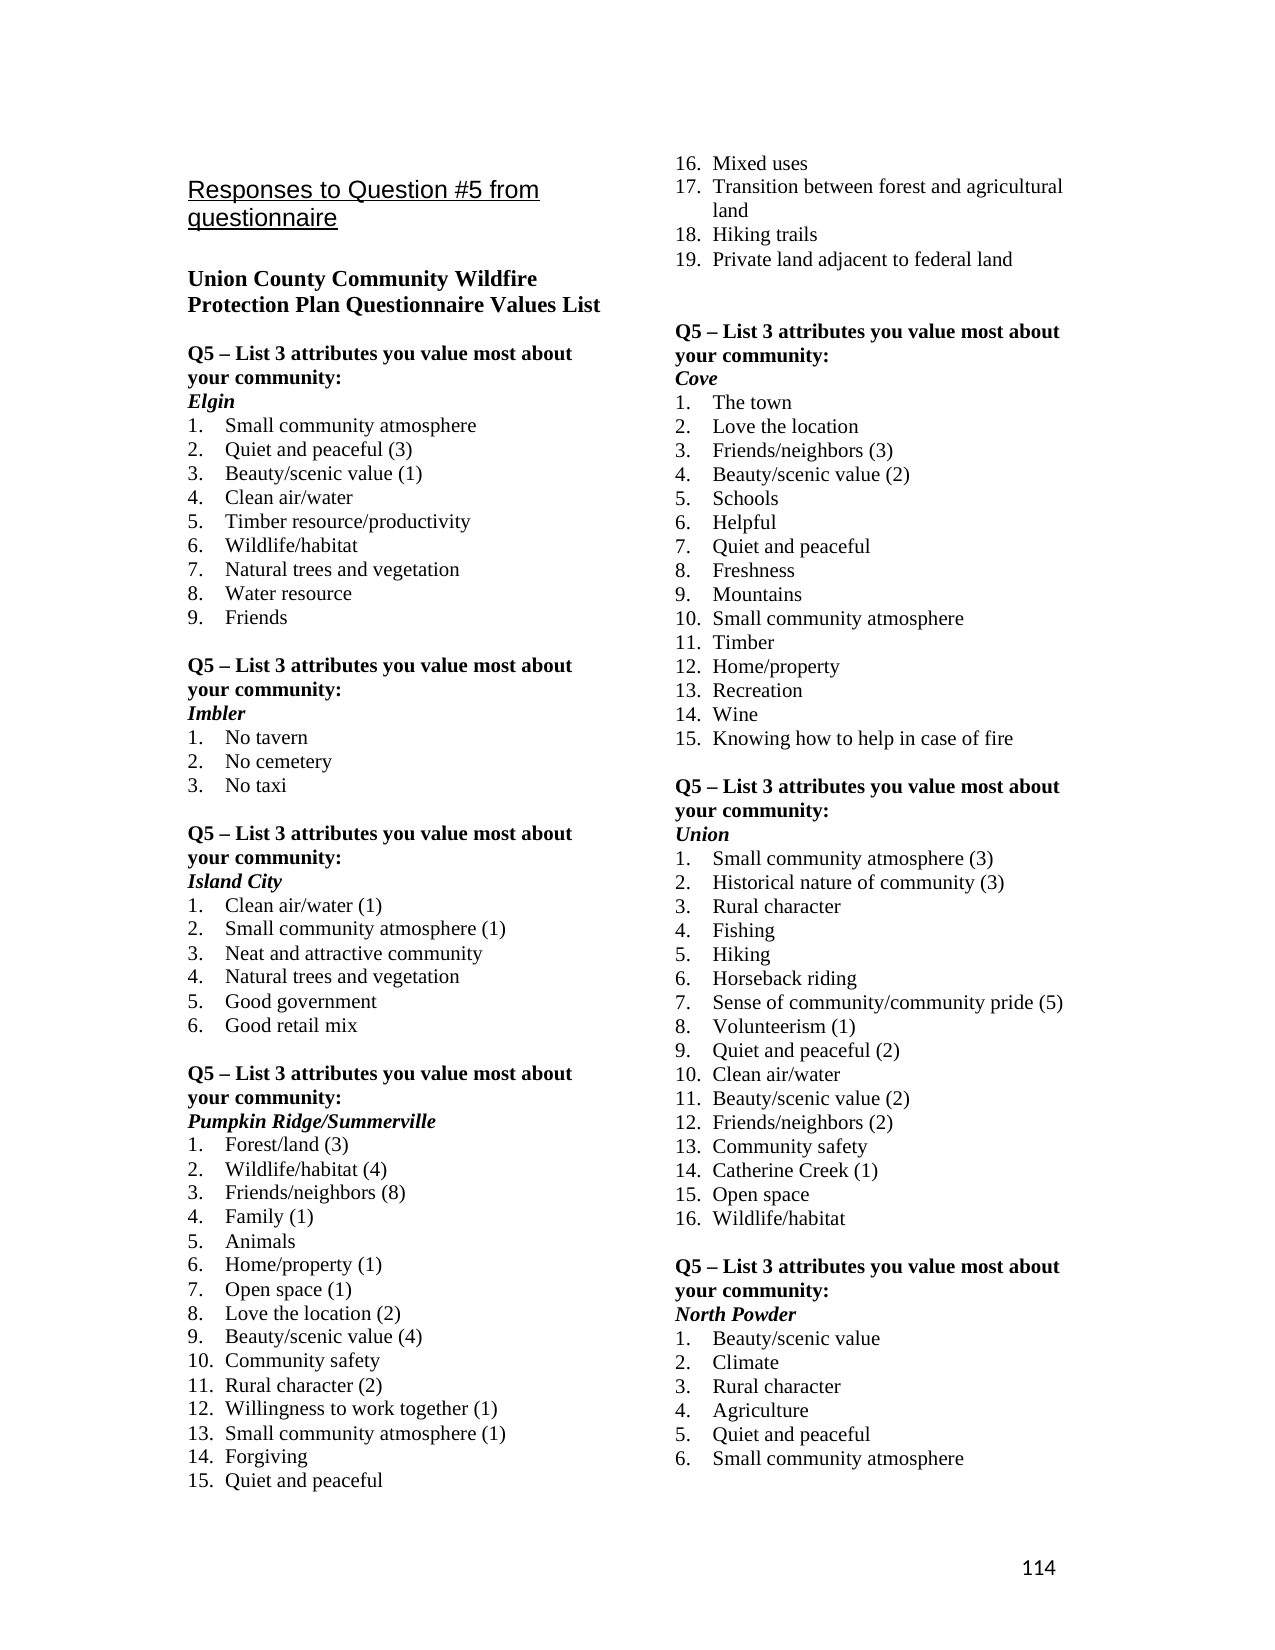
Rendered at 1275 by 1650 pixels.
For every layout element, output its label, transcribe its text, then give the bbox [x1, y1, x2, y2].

text Island City [187, 869, 602, 893]
text Cove [675, 367, 1098, 391]
text Q5 – List 3 attributes you value most about your community: [675, 319, 1065, 367]
text 1. Small community atmosphere (3) [675, 846, 1098, 870]
text 15. Open space [675, 1182, 1098, 1206]
text 5. Hiking [675, 942, 1098, 966]
text 3. Friends/neighbors (3) [675, 438, 1098, 462]
text 2. Climate [675, 1350, 1098, 1374]
text Q5 – List 3 attributes you value most about your community: [187, 821, 577, 869]
text 7. Open space (1) [187, 1276, 602, 1301]
text 16. Mixed uses [675, 150, 1098, 174]
text Q5 – List 3 attributes you value most about your community: [187, 653, 577, 701]
text 9. Beauty/scenic value (4) [187, 1324, 602, 1348]
text 10. Small community atmosphere [675, 606, 1098, 630]
text 2. Love the location [675, 414, 1098, 438]
text 6. Helpful [675, 510, 1098, 534]
text 4. Family (1) [187, 1204, 602, 1228]
text 5. Animals [187, 1228, 602, 1253]
text 2. Historical nature of community (3) [675, 870, 1098, 894]
text 18. Hiking trails [675, 223, 1098, 246]
text 1. Beauty/scenic value [675, 1326, 1098, 1350]
text Elgin [187, 389, 602, 413]
text 6. Small community atmosphere [675, 1446, 1098, 1470]
text 12. Willingness to work together (1) [187, 1397, 602, 1420]
text 9. Mountains [675, 582, 1098, 606]
text 14. Forgiving [187, 1444, 602, 1468]
text 19. Private land adjacent to federal land [675, 246, 1098, 271]
text 16. Wildlife/habitat [675, 1206, 1098, 1230]
text North Powder [675, 1302, 1098, 1326]
text Responses to Question #5 from questionnaire [187, 175, 545, 232]
text 13. Community safety [675, 1134, 1098, 1158]
text Q5 – List 3 attributes you value most about your community: [675, 1254, 1065, 1302]
text 1. Forest/land (3) [187, 1133, 602, 1157]
text 3. Friends/neighbors (8) [187, 1181, 602, 1204]
text 3. Neat and attractive community [187, 941, 602, 965]
text 14. Wine [675, 702, 1098, 726]
text 15. Knowing how to help in case of fire [675, 726, 1098, 750]
text 12. Home/property [675, 654, 1098, 678]
text Union [675, 822, 1098, 846]
text Imbler [187, 701, 602, 725]
text 6. Horseback riding [675, 966, 1098, 990]
text 15. Quiet and peaceful [187, 1468, 602, 1492]
text 7. Quiet and peaceful [675, 534, 1098, 558]
text 1. No tavern [187, 725, 602, 749]
text 4. Beauty/scenic value (2) [675, 462, 1098, 486]
text 4. Natural trees and vegetation [187, 965, 602, 988]
text 8. Love the location (2) [187, 1301, 602, 1324]
text 13. Recreation [675, 678, 1098, 702]
text 5. Timber resource/productivity [187, 509, 602, 533]
text 3. Beauty/scenic value (1) [187, 461, 602, 485]
text Protection Plan Questionnaire Values List [187, 291, 607, 317]
text 8. Freshness [675, 558, 1098, 582]
text Union County Community Wildfire [187, 264, 602, 291]
text Q5 – List 3 attributes you value most about your community: [187, 342, 577, 389]
text 9. Quiet and peaceful (2) [675, 1038, 1098, 1062]
text 2. Wildlife/habitat (4) [187, 1157, 602, 1181]
text 2. No cemetery [187, 749, 602, 773]
text 5. Schools [675, 486, 1098, 510]
text 11. Rural character (2) [187, 1372, 602, 1397]
text 5. Good government [187, 988, 602, 1013]
text Q5 – List 3 attributes you value most about your community: [675, 774, 1065, 822]
text 1. Small community atmosphere [187, 413, 602, 437]
text 6. Wildlife/habitat [187, 533, 602, 557]
text 5. Quiet and peaceful [675, 1422, 1098, 1446]
text 3. Rural character [675, 894, 1098, 918]
text 12. Friends/neighbors (2) [675, 1110, 1098, 1134]
text 3. No taxi [187, 773, 602, 797]
text 11. Timber [675, 630, 1098, 654]
text 8. Water resource [187, 581, 602, 605]
text 13. Small community atmosphere (1) [187, 1420, 602, 1444]
text 1. The town [675, 391, 1098, 414]
text 4. Fishing [675, 918, 1098, 942]
text 7. Sense of community/community pride (5) [675, 990, 1098, 1014]
text 8. Volunteerism (1) [675, 1014, 1098, 1038]
text 6. Good retail mix [187, 1013, 602, 1037]
text 2. Small community atmosphere (1) [187, 917, 602, 941]
text 17. Transition between forest and agricultural land [675, 175, 1068, 223]
text 10. Community safety [187, 1348, 602, 1372]
text 4. Agriculture [675, 1398, 1098, 1422]
text Q5 – List 3 attributes you value most about your community: [187, 1061, 577, 1109]
text 4. Clean air/water [187, 485, 602, 509]
text 2. Quiet and peaceful (3) [187, 437, 602, 461]
text 1. Clean air/water (1) [187, 893, 602, 917]
text 14. Catherine Creek (1) [675, 1158, 1098, 1182]
text Pumpkin Ridge/Summerville [187, 1109, 602, 1133]
text 7. Natural trees and vegetation [187, 557, 602, 581]
text 3. Rural character [675, 1374, 1098, 1398]
text 6. Home/property (1) [187, 1253, 602, 1276]
text 10. Clean air/water [675, 1062, 1098, 1086]
text 11. Beauty/scenic value (2) [675, 1086, 1098, 1110]
text 9. Friends [187, 605, 602, 629]
